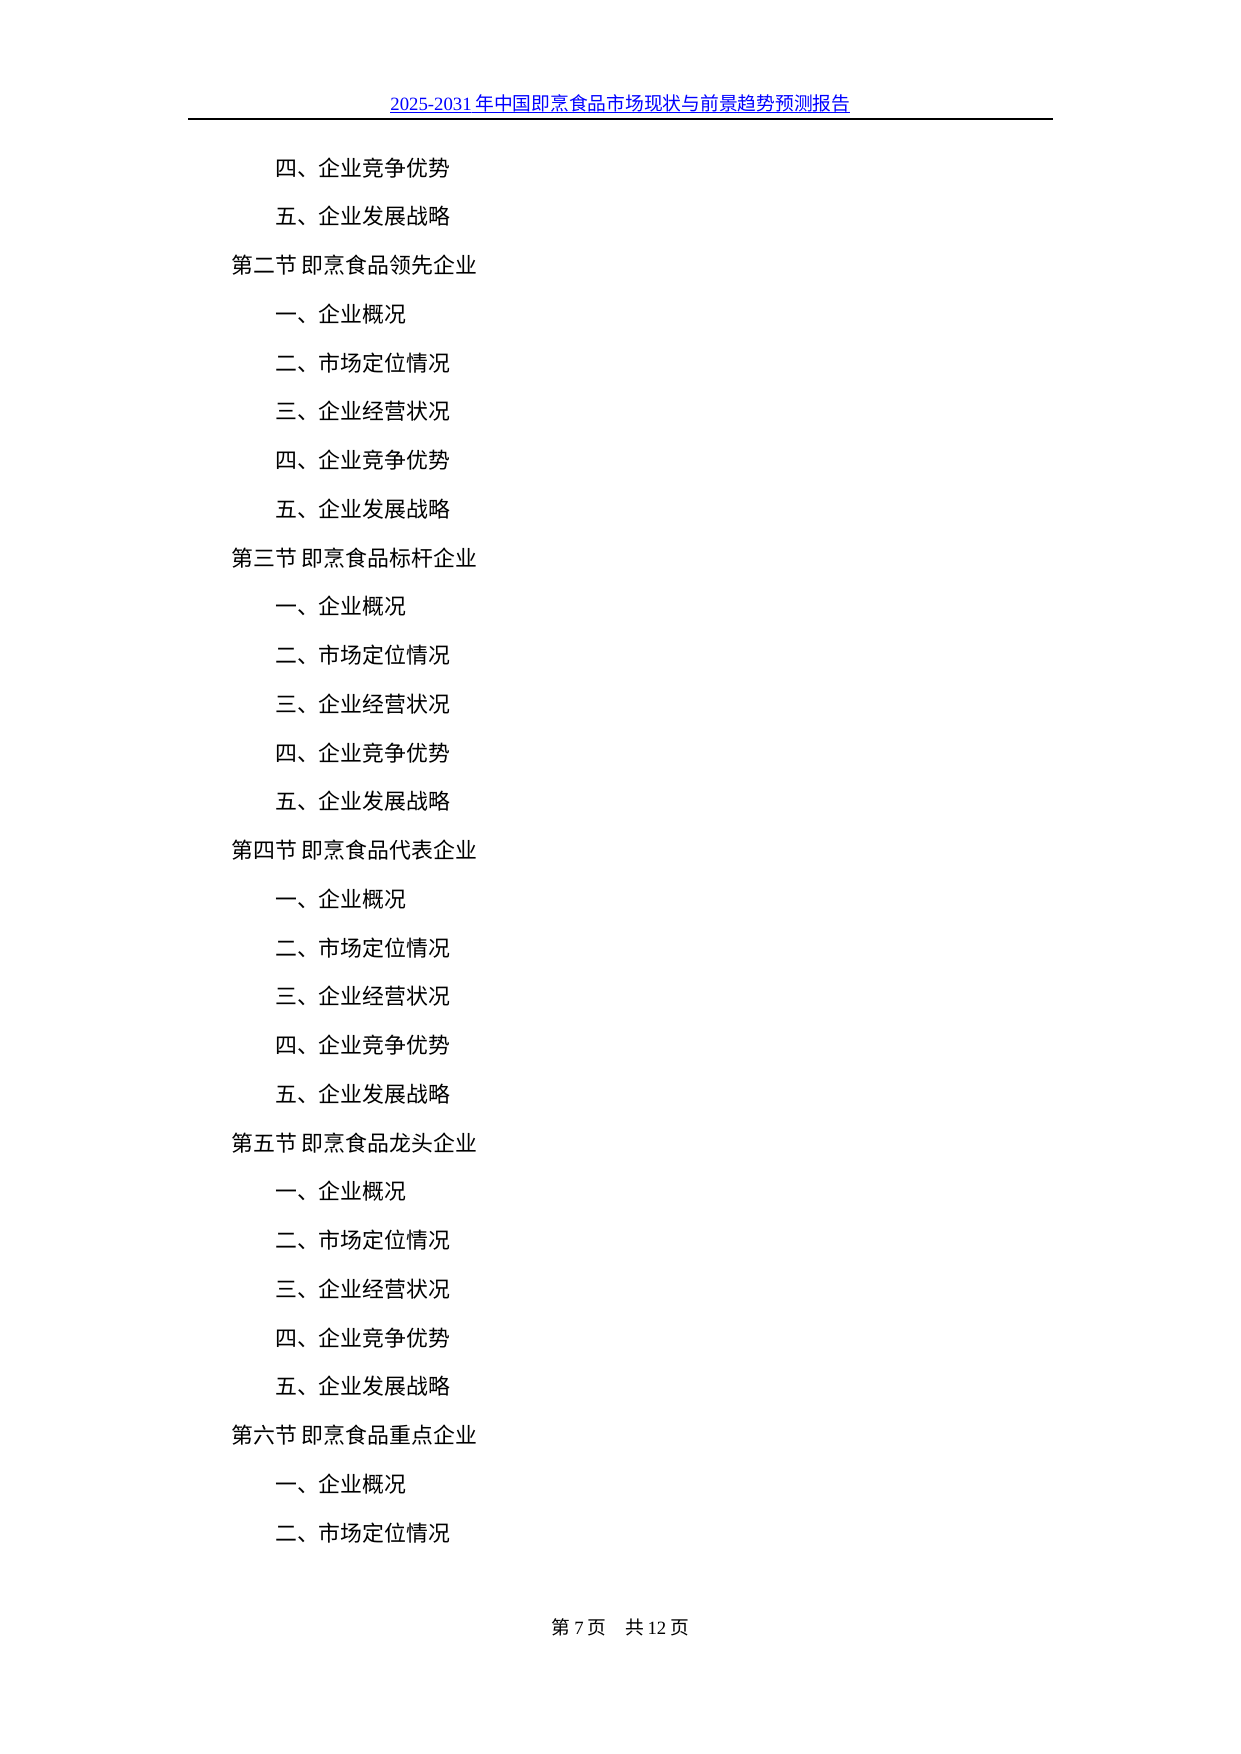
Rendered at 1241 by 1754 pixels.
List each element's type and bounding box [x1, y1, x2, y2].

text [187, 150, 1053, 1548]
